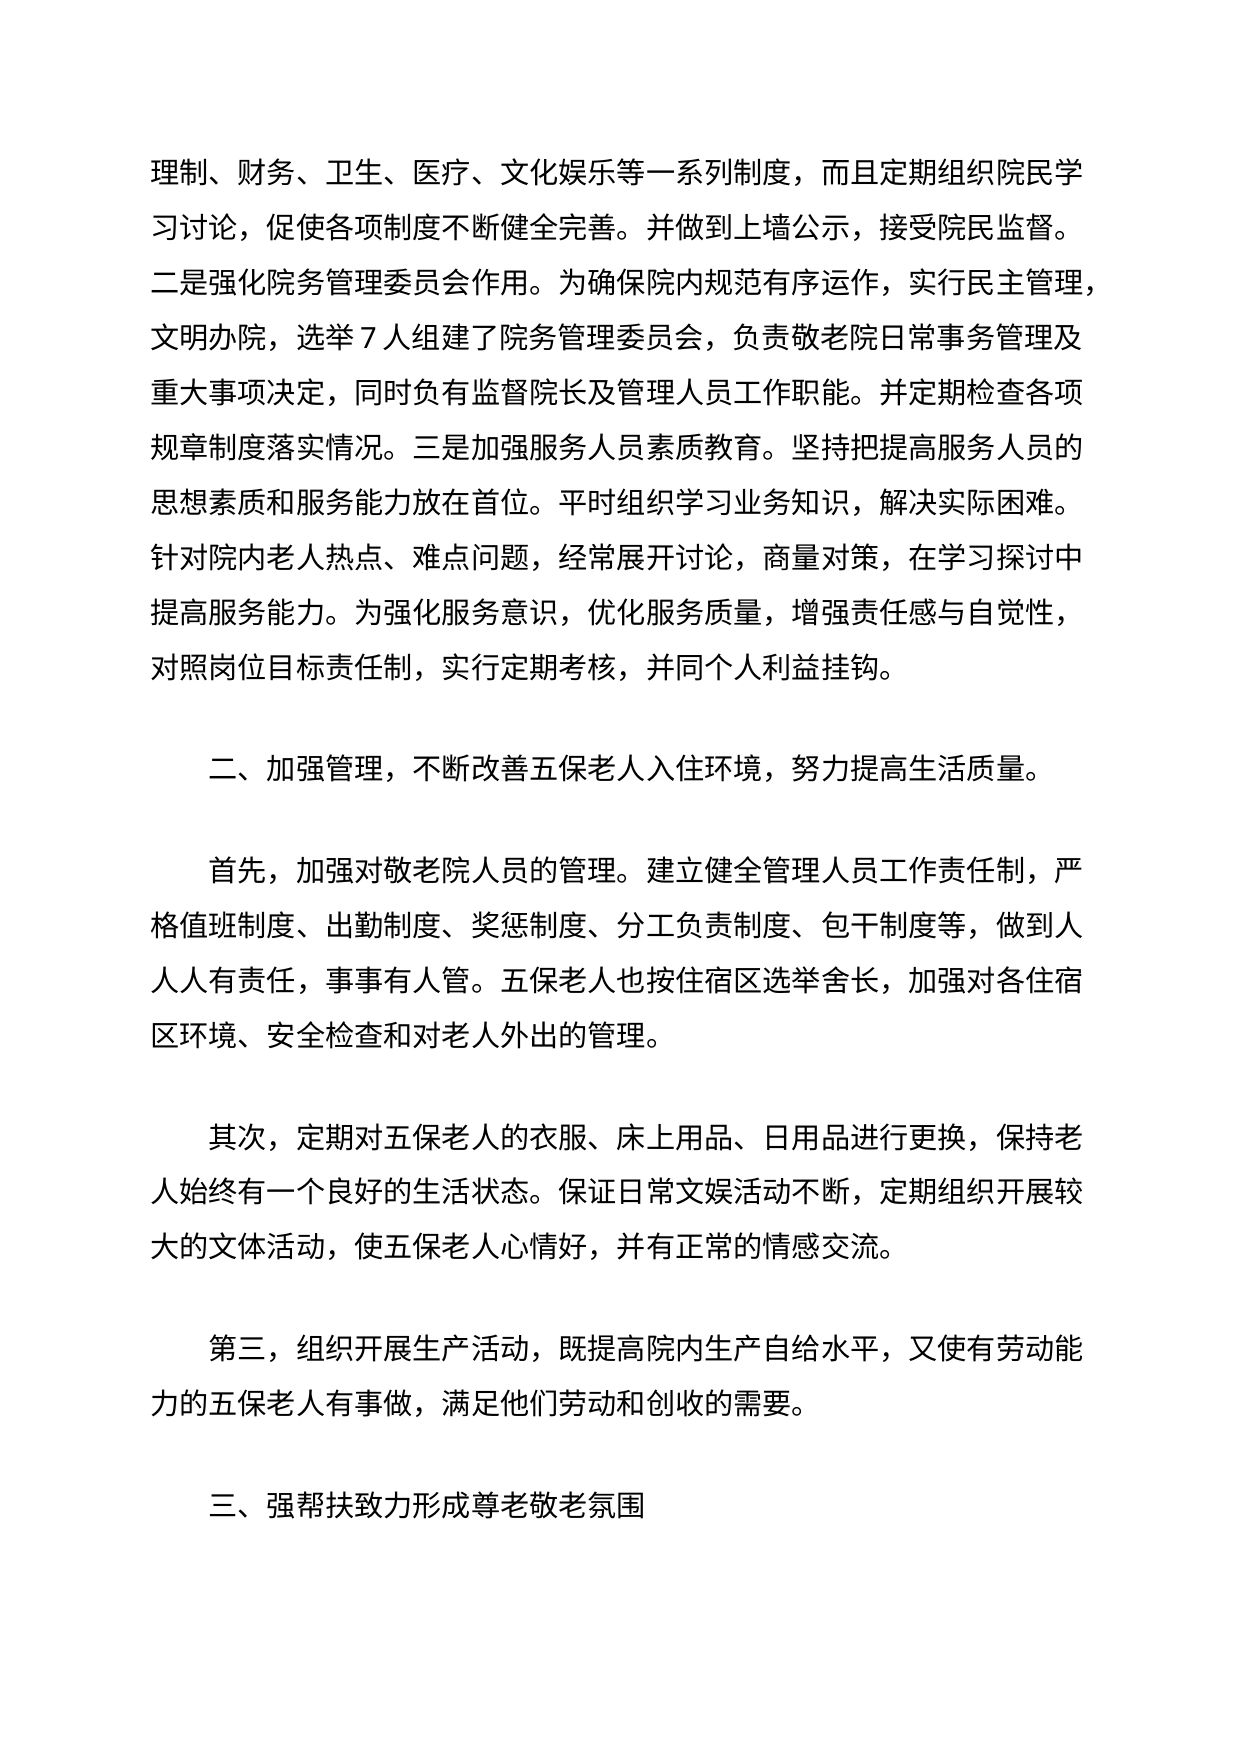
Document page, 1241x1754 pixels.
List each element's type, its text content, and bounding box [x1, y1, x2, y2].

text 第三，组织开展生产活动，既提高院内生产自给水平，又使有劳动能力的五保老人有事做，满足他们劳动和创收的需要。 [150, 1326, 1090, 1423]
text 二、加强管理，不断改善五保老人入住环境，努力提高生活质量。 [150, 746, 1090, 788]
text 首先，加强对敬老院人员的管理。建立健全管理人员工作责任制，严格值班制度、出勤制度、奖惩制度、分工负责制度、包干制度等，做到人人人有责任，事事有人管。五保老人也按住宿区选举舍长，加强对各住宿区环境、安全检查和对老人外出的管理。 [150, 848, 1090, 1055]
text 三、强帮扶致力形成尊老敬老氛围 [150, 1482, 1090, 1525]
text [150, 150, 1090, 686]
text 其次，定期对五保老人的衣服、床上用品、日用品进行更换，保持老人始终有一个良好的生活状态。保证日常文娱活动不断，定期组织开展较大的文体活动，使五保老人心情好，并有正常的情感交流。 [150, 1114, 1090, 1266]
